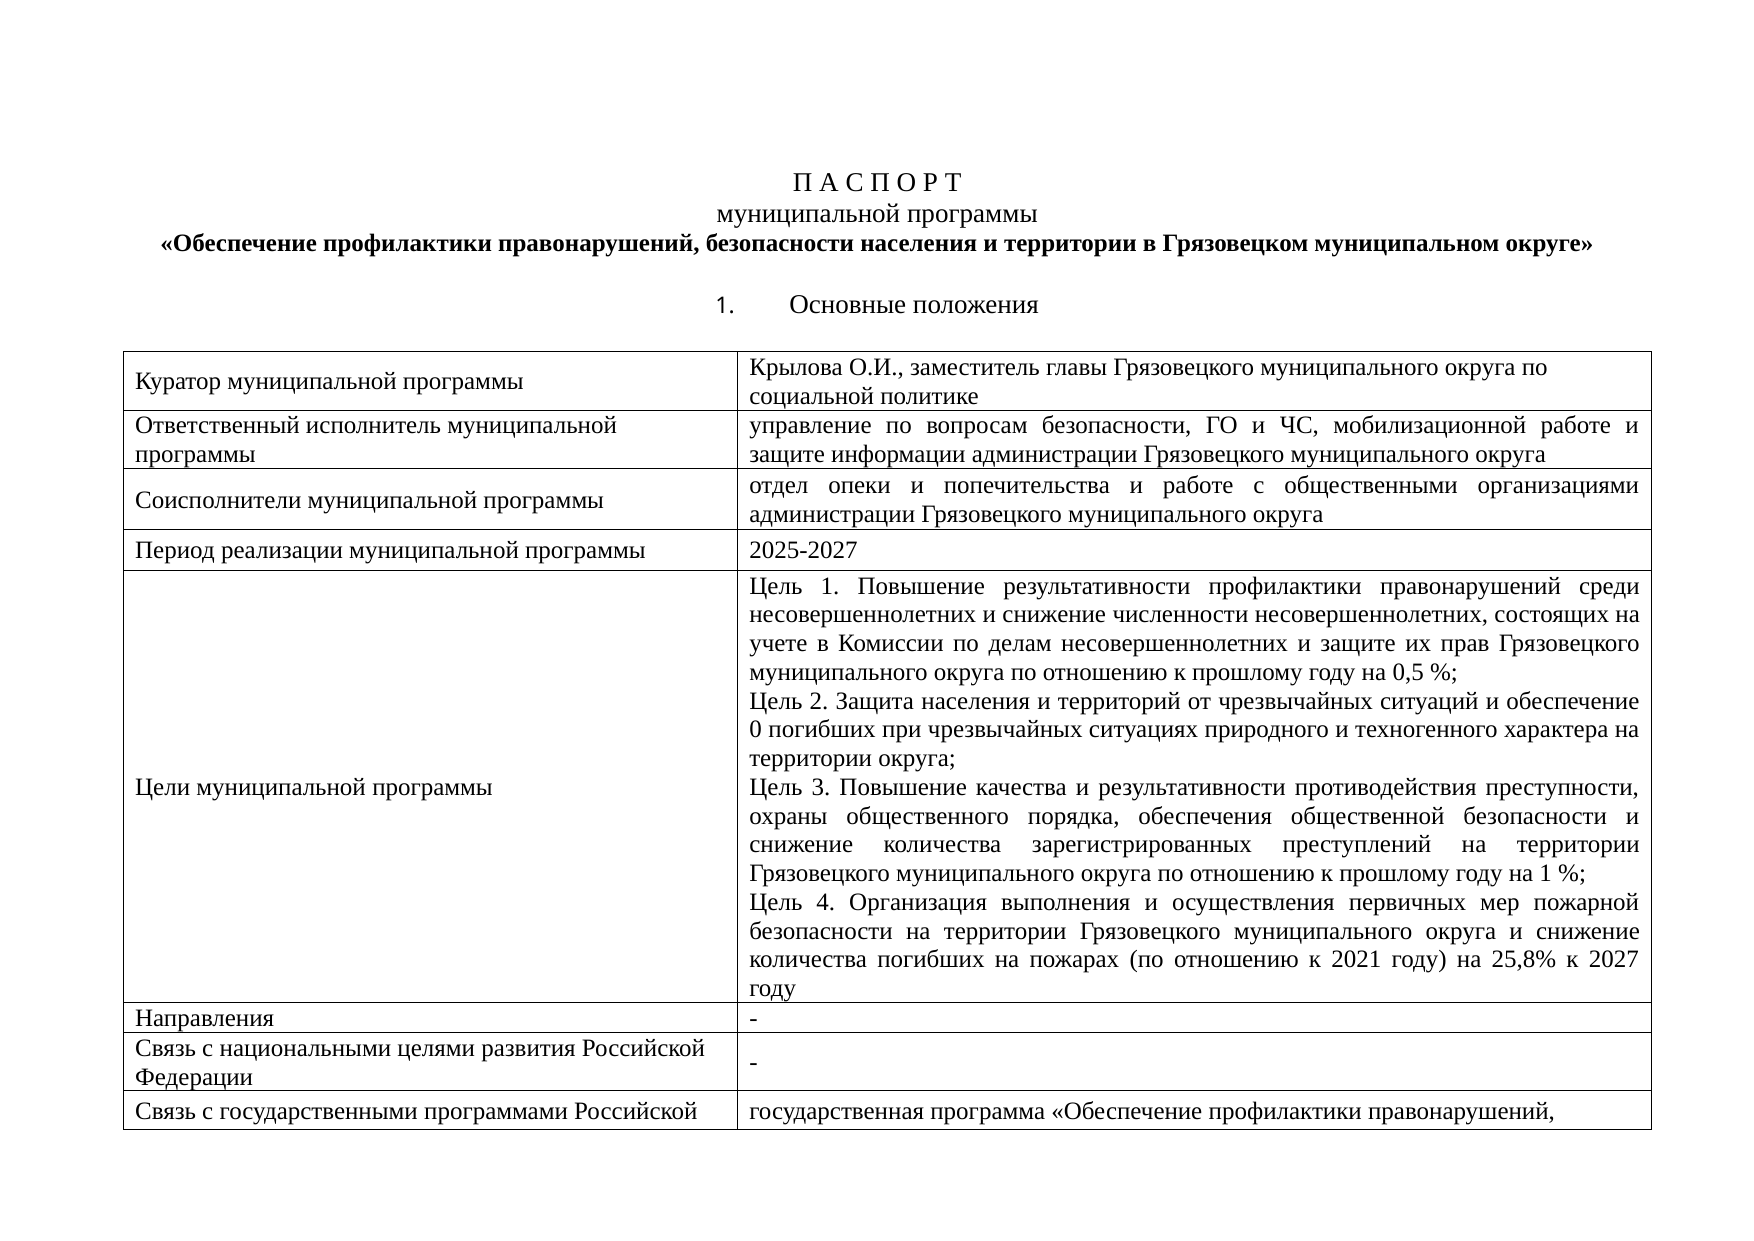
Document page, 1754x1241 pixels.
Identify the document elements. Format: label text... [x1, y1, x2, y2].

table_cell отдел опеки и попечительства и работе с общественными организациями администрации Грязовецкого муниципального округа [738, 469, 1651, 529]
table_cell 2025-2027 [738, 530, 1651, 570]
table_cell Ответственный исполнитель муниципальной программы [124, 411, 737, 468]
text П А С П О Р Т [118, 166, 1636, 197]
table_cell - [738, 1033, 1651, 1090]
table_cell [738, 1091, 1651, 1129]
table_cell Цель 1. Повышение результативности профилактики правонарушений среди несовершеннолетних и снижение численности несовершеннолетних, состоящих на учете в Комиссии по делам несовершеннолетних и защите их прав Грязовецкого муниципального округа по отношению к прошлому году на 0,5 %; Цель 2. Защита населения и территорий от чрезвычайных ситуаций и обеспечение 0 погибших при чрезвычайных ситуациях природного и техногенного характера на территории округа; Цель 3. Повышение качества и результативности противодействия преступности, охраны общественного порядка, обеспечения общественной безопасности и снижение количества зарегистрированных преступлений на территории Грязовецкого муниципального округа по отношению к прошлому году на 1 %; Цель 4. Организация выполнения и осуществления первичных мер пожарной безопасности на территории Грязовецкого муниципального округа и снижение количества погибших на пожарах (по отношению к 2021 году) на 25,8% к 2027 году [738, 571, 1651, 1002]
table_cell - [738, 1003, 1651, 1032]
table_header Крылова О.И., заместитель главы Грязовецкого муниципального округа по социальной политике [738, 352, 1651, 409]
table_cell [124, 1091, 737, 1129]
table_header Куратор муниципальной программы [124, 352, 737, 409]
table_cell Период реализации муниципальной программы [124, 530, 737, 570]
table_cell Цели муниципальной программы [124, 571, 737, 1002]
table_cell Направления [124, 1003, 737, 1032]
table_cell управление по вопросам безопасности, ГО и ЧС, мобилизационной работе и защите информации администрации Грязовецкого муниципального округа [738, 411, 1651, 468]
table_cell Соисполнители муниципальной программы [124, 469, 737, 529]
text муниципальной программы [118, 197, 1636, 228]
table_cell Связь с национальными целями развития Российской Федерации [124, 1033, 737, 1090]
text «Обеспечение профилактики правонарушений, безопасности населения и территории в Грязовецком муниципальном округе» [118, 228, 1636, 257]
list Основные положения [118, 288, 1636, 320]
